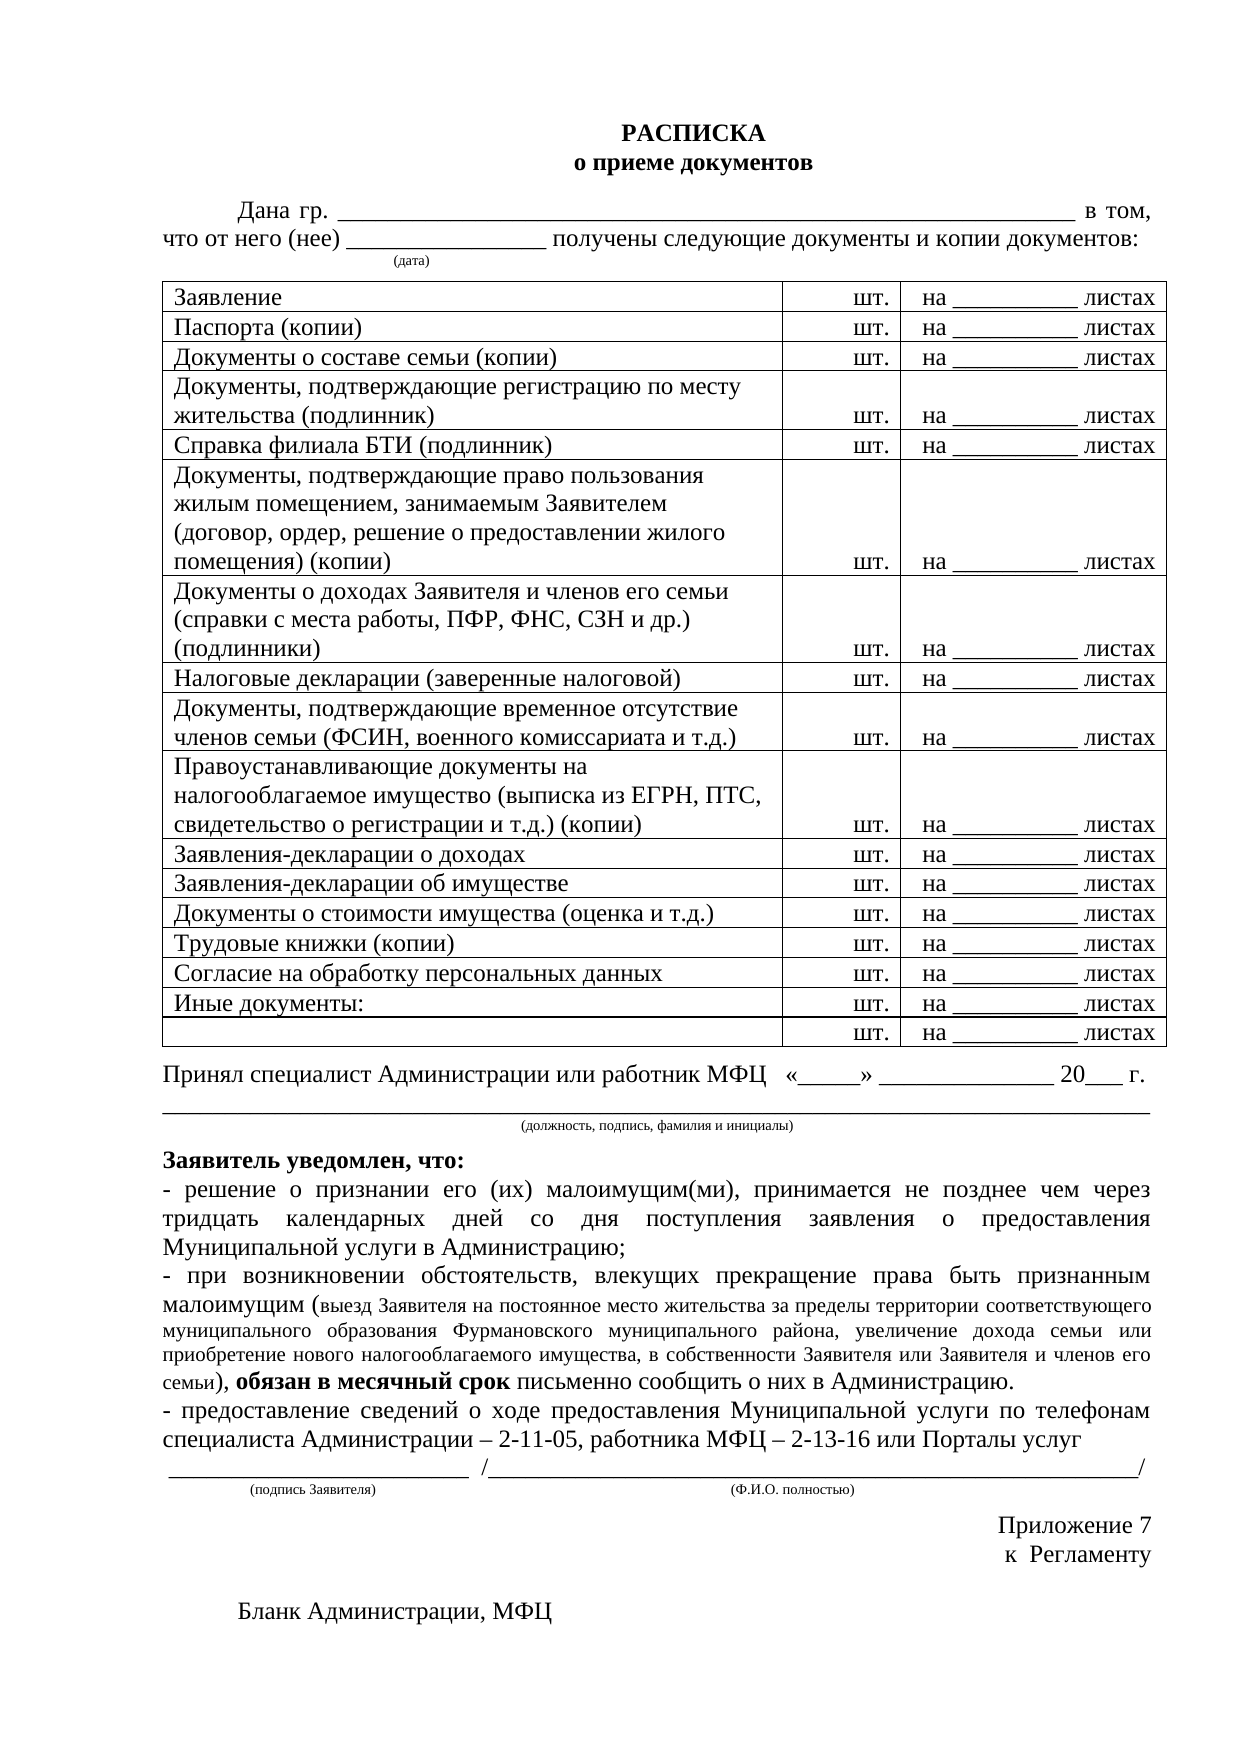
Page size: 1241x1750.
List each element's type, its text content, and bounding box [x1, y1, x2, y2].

table_cell Документы о стоимости имущества (оценка и т.д.) [163, 898, 782, 927]
text (подпись Заявителя) (Ф.И.О. полностью) [162, 1481, 1152, 1510]
text о приеме документов [162, 147, 1152, 176]
table_cell шт. [783, 988, 900, 1016]
table_header Заявление [163, 282, 782, 311]
table_cell Трудовые книжки (копии) [163, 928, 782, 957]
table_cell шт. [783, 460, 900, 575]
table_cell Правоустанавливающие документы на налогооблагаемое имущество (выписка из ЕГРН, ПТС, свидетельство о регистрации и т.д.) (копии) [163, 751, 782, 838]
table_cell Документы о доходах Заявителя и членов его семьи (справки с места работы, ПФР, ФНС, СЗН и др.) (подлинники) [163, 576, 782, 662]
table_cell на __________ листах [901, 430, 1166, 459]
table_cell Документы, подтверждающие право пользования жилым помещением, занимаемым Заявителем (договор, ордер, решение о предоставлении жилого помещения) (копии) [163, 460, 782, 575]
table_cell на __________ листах [901, 371, 1166, 429]
text ________________________ /____________________________________________________/ [162, 1452, 1152, 1481]
table_cell шт. [783, 371, 900, 429]
table_cell шт. [783, 751, 900, 838]
table_cell [163, 1018, 782, 1046]
table_cell Справка филиала БТИ (подлинник) [163, 430, 782, 459]
table_cell шт. [783, 342, 900, 370]
table_header шт. [783, 282, 900, 311]
table_cell шт. [783, 576, 900, 662]
table_cell Заявления-декларации о доходах [163, 839, 782, 867]
table_cell Налоговые декларации (заверенные налоговой) [163, 663, 782, 692]
table_header на __________ листах [901, 282, 1166, 311]
table_cell Заявления-декларации об имуществе [163, 869, 782, 897]
text Принял специалист Администрации или работник МФЦ «_____» ______________ 20___ г. [162, 1059, 1152, 1088]
text к Регламенту [694, 1539, 1152, 1567]
text - предоставление сведений о ходе предоставления Муниципальной услуги по телефонам специалиста Администрации – 2-11-05, работника МФЦ – 2-13-16 или Порталы услуг [162, 1395, 1152, 1452]
table_cell шт. [783, 898, 900, 927]
table_cell на __________ листах [901, 869, 1166, 897]
table_cell шт. [783, 312, 900, 341]
table_cell шт. [783, 430, 900, 459]
text (дата) [162, 252, 1152, 281]
table_cell на __________ листах [901, 663, 1166, 692]
table_cell на __________ листах [901, 958, 1166, 987]
table_cell Документы о составе семьи (копии) [163, 342, 782, 370]
text - при возникновении обстоятельств, влекущих прекращение права быть признанным малоимущим (выезд Заявителя на постоянное место жительства за пределы территории соответствующего муниципального образования Фурмановского муниципального района, увеличение дохода семьи или приобретение нового налогооблагаемого имущества, в собственности Заявителя или Заявителя и членов его семьи), обязан в месячный срок письменно сообщить о них в Администрацию. [162, 1261, 1152, 1395]
table_cell Документы, подтверждающие временное отсутствие членов семьи (ФСИН, военного комиссариата и т.д.) [163, 693, 782, 750]
table_cell на __________ листах [901, 693, 1166, 750]
table_cell шт. [783, 663, 900, 692]
table_cell на __________ листах [901, 751, 1166, 838]
table_cell на __________ листах [901, 928, 1166, 957]
table_cell шт. [783, 958, 900, 987]
table_cell шт. [783, 693, 900, 750]
table_cell на __________ листах [901, 312, 1166, 341]
text Заявитель уведомлен, что: [162, 1146, 1152, 1174]
text - решение о признании его (их) малоимущим(ми), принимается не позднее чем через тридцать календарных дней со дня поступления заявления о предоставления Муниципальной услуги в Администрацию; [162, 1174, 1152, 1261]
table_cell на __________ листах [901, 839, 1166, 867]
table_cell на __________ листах [901, 1018, 1166, 1046]
table_cell на __________ листах [901, 342, 1166, 370]
table_cell шт. [783, 869, 900, 897]
table_cell шт. [783, 1018, 900, 1046]
table_cell Иные документы: [163, 988, 782, 1016]
table_cell шт. [783, 839, 900, 867]
text Приложение 7 [694, 1510, 1152, 1539]
text (должность, подпись, фамилия и инициалы) [162, 1117, 1152, 1146]
table_cell на __________ листах [901, 898, 1166, 927]
text Дана гр. ___________________________________________________________ в том, что от него (нее) ________________ получены следующие документы и копии документов: [162, 195, 1152, 252]
table_cell на __________ листах [901, 460, 1166, 575]
table_cell Паспорта (копии) [163, 312, 782, 341]
table_cell Документы, подтверждающие регистрацию по месту жительства (подлинник) [163, 371, 782, 429]
text РАСПИСКА [162, 118, 1152, 147]
table_cell шт. [783, 928, 900, 957]
table_cell на __________ листах [901, 576, 1166, 662]
table_cell Согласие на обработку персональных данных [163, 958, 782, 987]
text Бланк Администрации, МФЦ [162, 1596, 1152, 1625]
table_cell на __________ листах [901, 988, 1166, 1016]
text _______________________________________________________________________________ [162, 1088, 1152, 1117]
